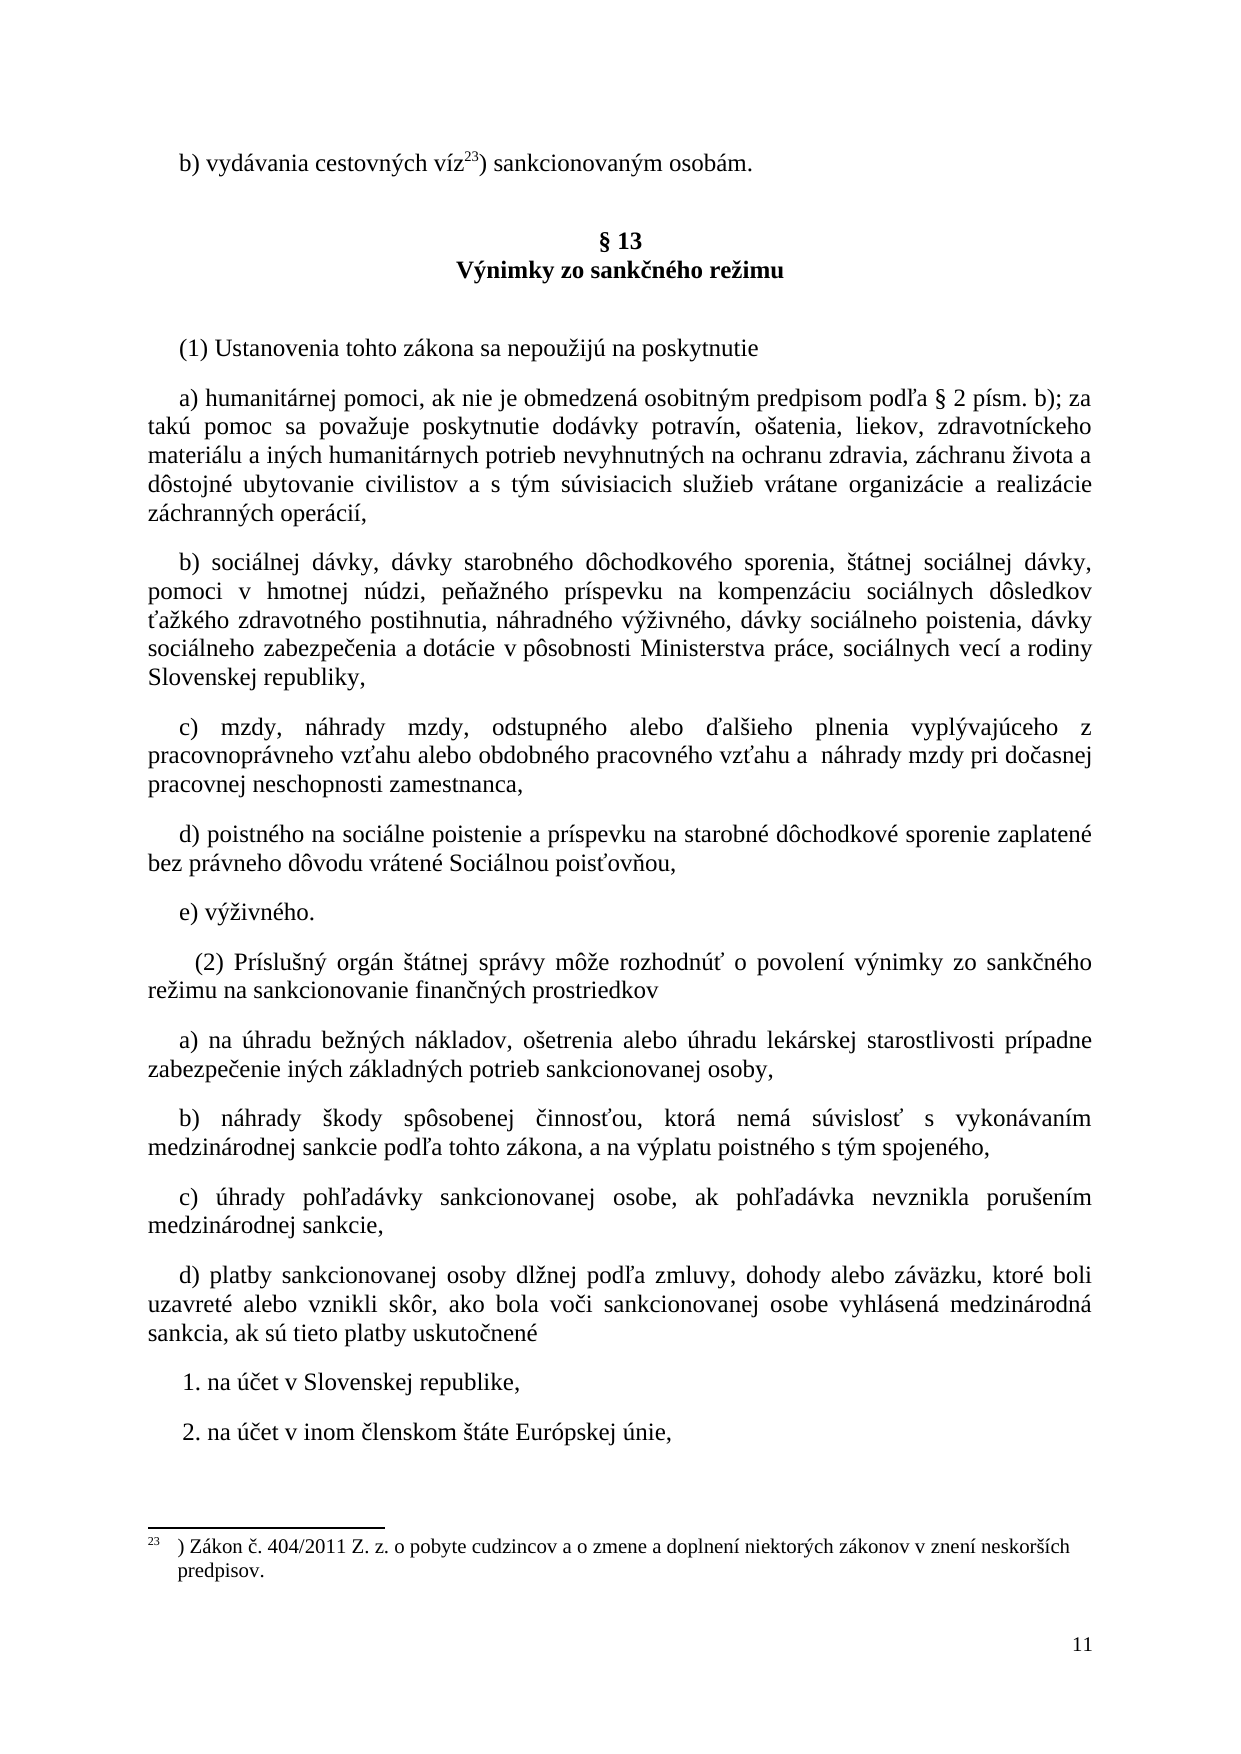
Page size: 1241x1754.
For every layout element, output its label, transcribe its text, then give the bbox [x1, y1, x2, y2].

text (2) Príslušný orgán štátnej správy môže rozhodnúť o povolení výnimky zo sankčného režimu na sankcionovanie finančných prostriedkov [148, 947, 1093, 1004]
text a) na úhradu bežných nákladov, ošetrenia alebo úhradu lekárskej starostlivosti prípadne zabezpečenie iných základných potrieb sankcionovanej osoby, [148, 1025, 1093, 1083]
text 1. na účet v Slovenskej republike, [148, 1367, 1093, 1396]
text d) platby sankcionovanej osoby dlžnej podľa zmluvy, dohody alebo záväzku, ktoré boli uzavreté alebo vznikli skôr, ako bola voči sankcionovanej osobe vyhlásená medzinárodná sankcia, ak sú tieto platby uskutočnené [148, 1260, 1093, 1346]
text a) humanitárnej pomoci, ak nie je obmedzená osobitným predpisom podľa § 2 písm. b); za takú pomoc sa považuje poskytnutie dodávky potravín, ošatenia, liekov, zdravotníckeho materiálu a iných humanitárnych potrieb nevyhnutných na ochranu zdravia, záchranu života a dôstojné ubytovanie civilistov a s tým súvisiacich služieb vrátane organizácie a realizácie záchranných operácií, [148, 383, 1093, 526]
text b) vydávania cestovných víz) sankcionovaným osobám. [148, 148, 1093, 176]
text c) úhrady pohľadávky sankcionovanej osobe, ak pohľadávka nevznikla porušením medzinárodnej sankcie, [148, 1182, 1093, 1239]
text § 13 [148, 226, 1093, 255]
text d) poistného na sociálne poistenie a príspevku na starobné dôchodkové sporenie zaplatené bez právneho dôvodu vrátené Sociálnou poisťovňou, [148, 819, 1093, 876]
text b) sociálnej dávky, dávky starobného dôchodkového sporenia, štátnej sociálnej dávky, pomoci v hmotnej núdzi, peňažného príspevku na kompenzáciu sociálnych dôsledkov ťažkého zdravotného postihnutia, náhradného výživného, dávky sociálneho poistenia, dávky sociálneho zabezpečenia a dotácie v pôsobnosti Ministerstva práce, sociálnych vecí a rodiny Slovenskej republiky, [148, 547, 1093, 691]
text b) náhrady škody spôsobenej činnosťou, ktorá nemá súvislosť s vykonávaním medzinárodnej sankcie podľa tohto zákona, a na výplatu poistného s tým spojeného, [148, 1103, 1093, 1161]
text Výnimky zo sankčného režimu [148, 255, 1093, 283]
text e) výživného. [148, 897, 1093, 926]
text c) mzdy, náhrady mzdy, odstupného alebo ďalšieho plnenia vyplývajúceho z pracovnoprávneho vzťahu alebo obdobného pracovného vzťahu a náhrady mzdy pri dočasnej pracovnej neschopnosti zamestnanca, [148, 712, 1093, 798]
text (1) Ustanovenia tohto zákona sa nepoužijú na poskytnutie [148, 333, 1093, 362]
text 2. na účet v inom členskom štáte Európskej únie, [148, 1417, 1093, 1446]
